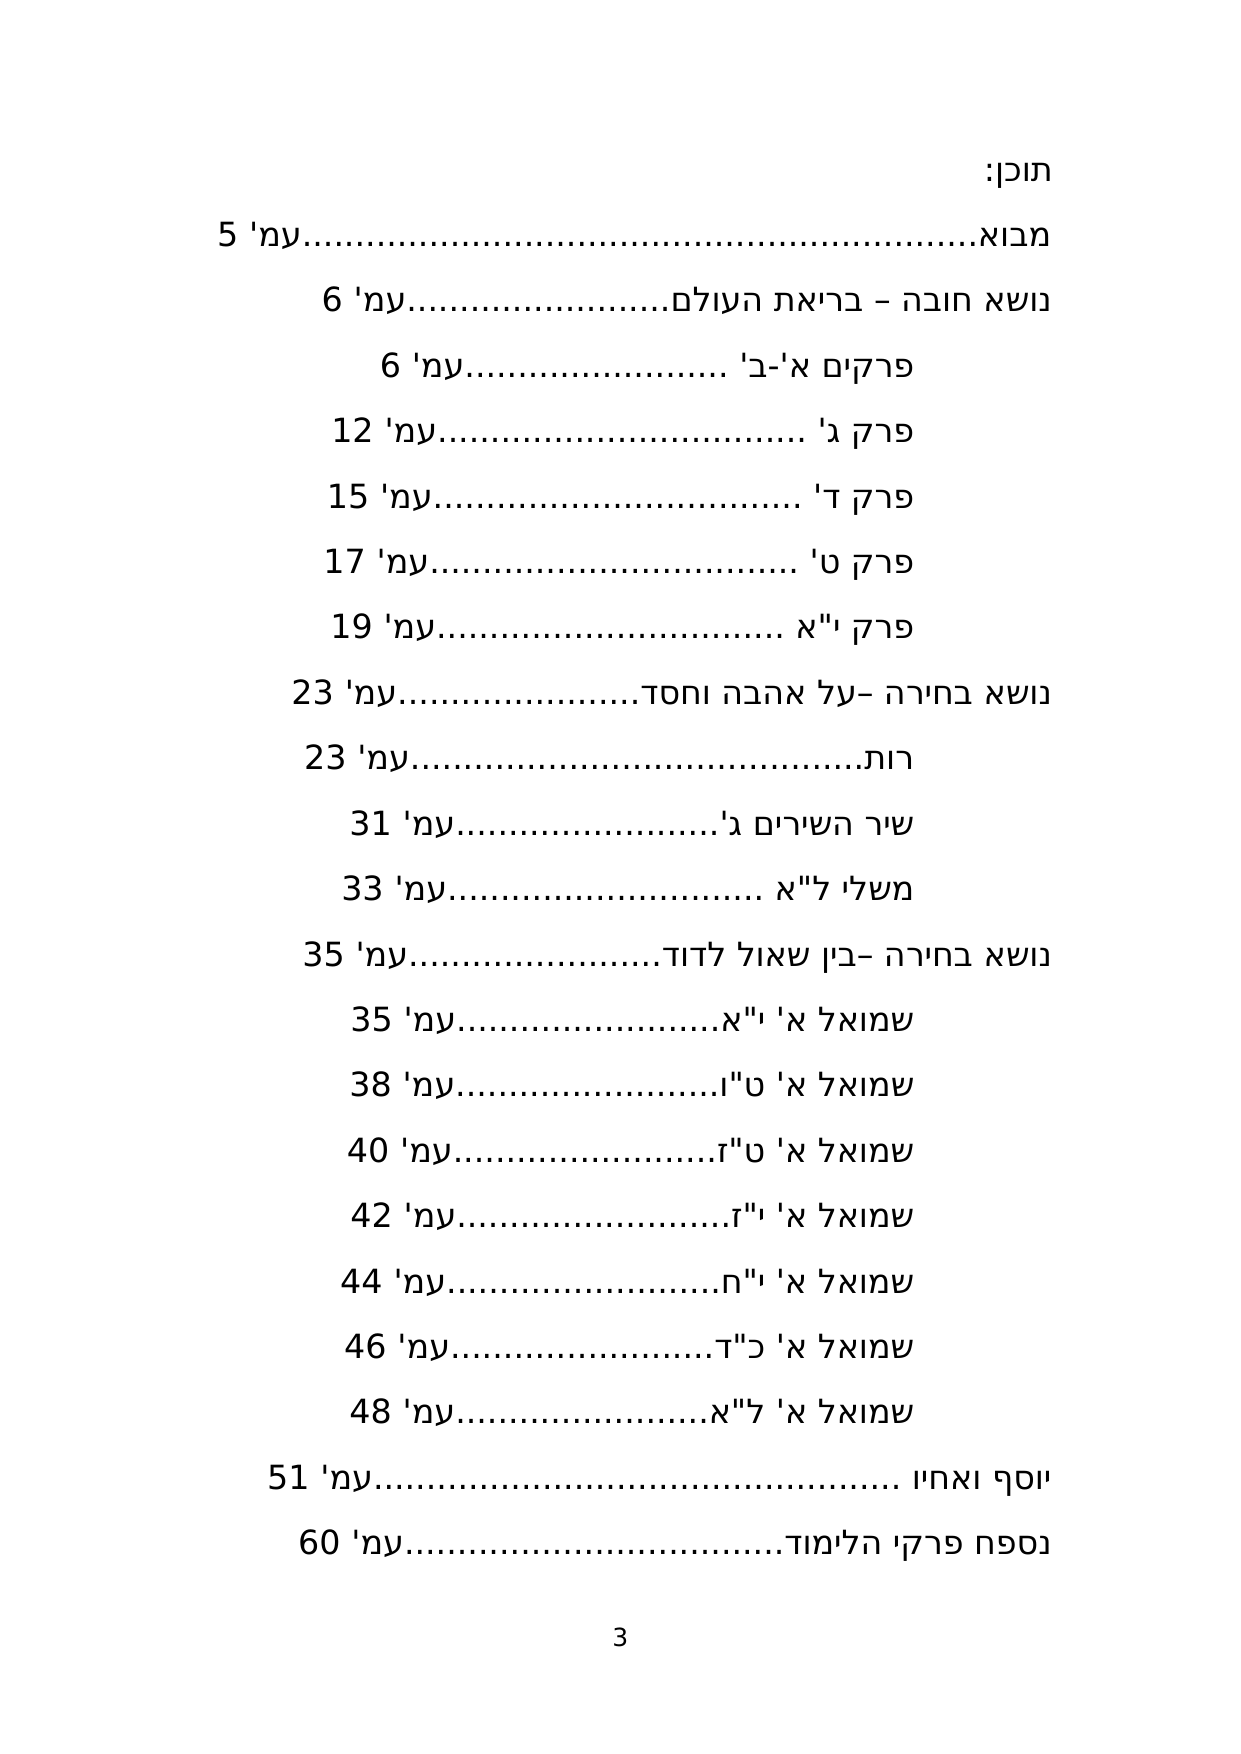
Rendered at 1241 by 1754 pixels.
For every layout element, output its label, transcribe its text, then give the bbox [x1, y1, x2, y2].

text נושא בחירה –בין שאול לדוד........................עמ' 35 [187, 935, 1053, 974]
text מבוא................................................................עמ' 5 [187, 215, 1053, 254]
text שיר השירים ג'.........................עמ' 31 [187, 804, 1053, 843]
text פרק ט' ...................................עמ' 17 [187, 542, 1053, 581]
text משלי ל"א ..............................עמ' 33 [187, 869, 1053, 908]
text שמואל א' ל"א........................עמ' 48 [187, 1393, 1053, 1432]
text שמואל א' כ"ד.........................עמ' 46 [187, 1327, 1053, 1366]
text תוכן: [187, 150, 1053, 189]
text יוסף ואחיו ..................................................עמ' 51 [187, 1458, 1053, 1497]
text פרק י"א .................................עמ' 19 [187, 608, 1053, 647]
text שמואל א' י"א.........................עמ' 35 [187, 1000, 1053, 1039]
text נושא בחירה –על אהבה וחסד.......................עמ' 23 [187, 673, 1053, 712]
text שמואל א' ט"ז.........................עמ' 40 [187, 1131, 1053, 1170]
text פרקים א'-ב' .........................עמ' 6 [187, 346, 1053, 385]
text פרק ד' ...................................עמ' 15 [187, 477, 1053, 516]
text נספח פרקי הלימוד....................................עמ' 60 [187, 1524, 1053, 1563]
text שמואל א' ט"ו.........................עמ' 38 [187, 1066, 1053, 1105]
text שמואל א' י"ח..........................עמ' 44 [187, 1262, 1053, 1301]
text רות...........................................עמ' 23 [187, 739, 1053, 778]
text נושא חובה – בריאת העולם.........................עמ' 6 [187, 281, 1053, 320]
text שמואל א' י"ז..........................עמ' 42 [187, 1197, 1053, 1236]
text פרק ג' ...................................עמ' 12 [187, 412, 1053, 451]
